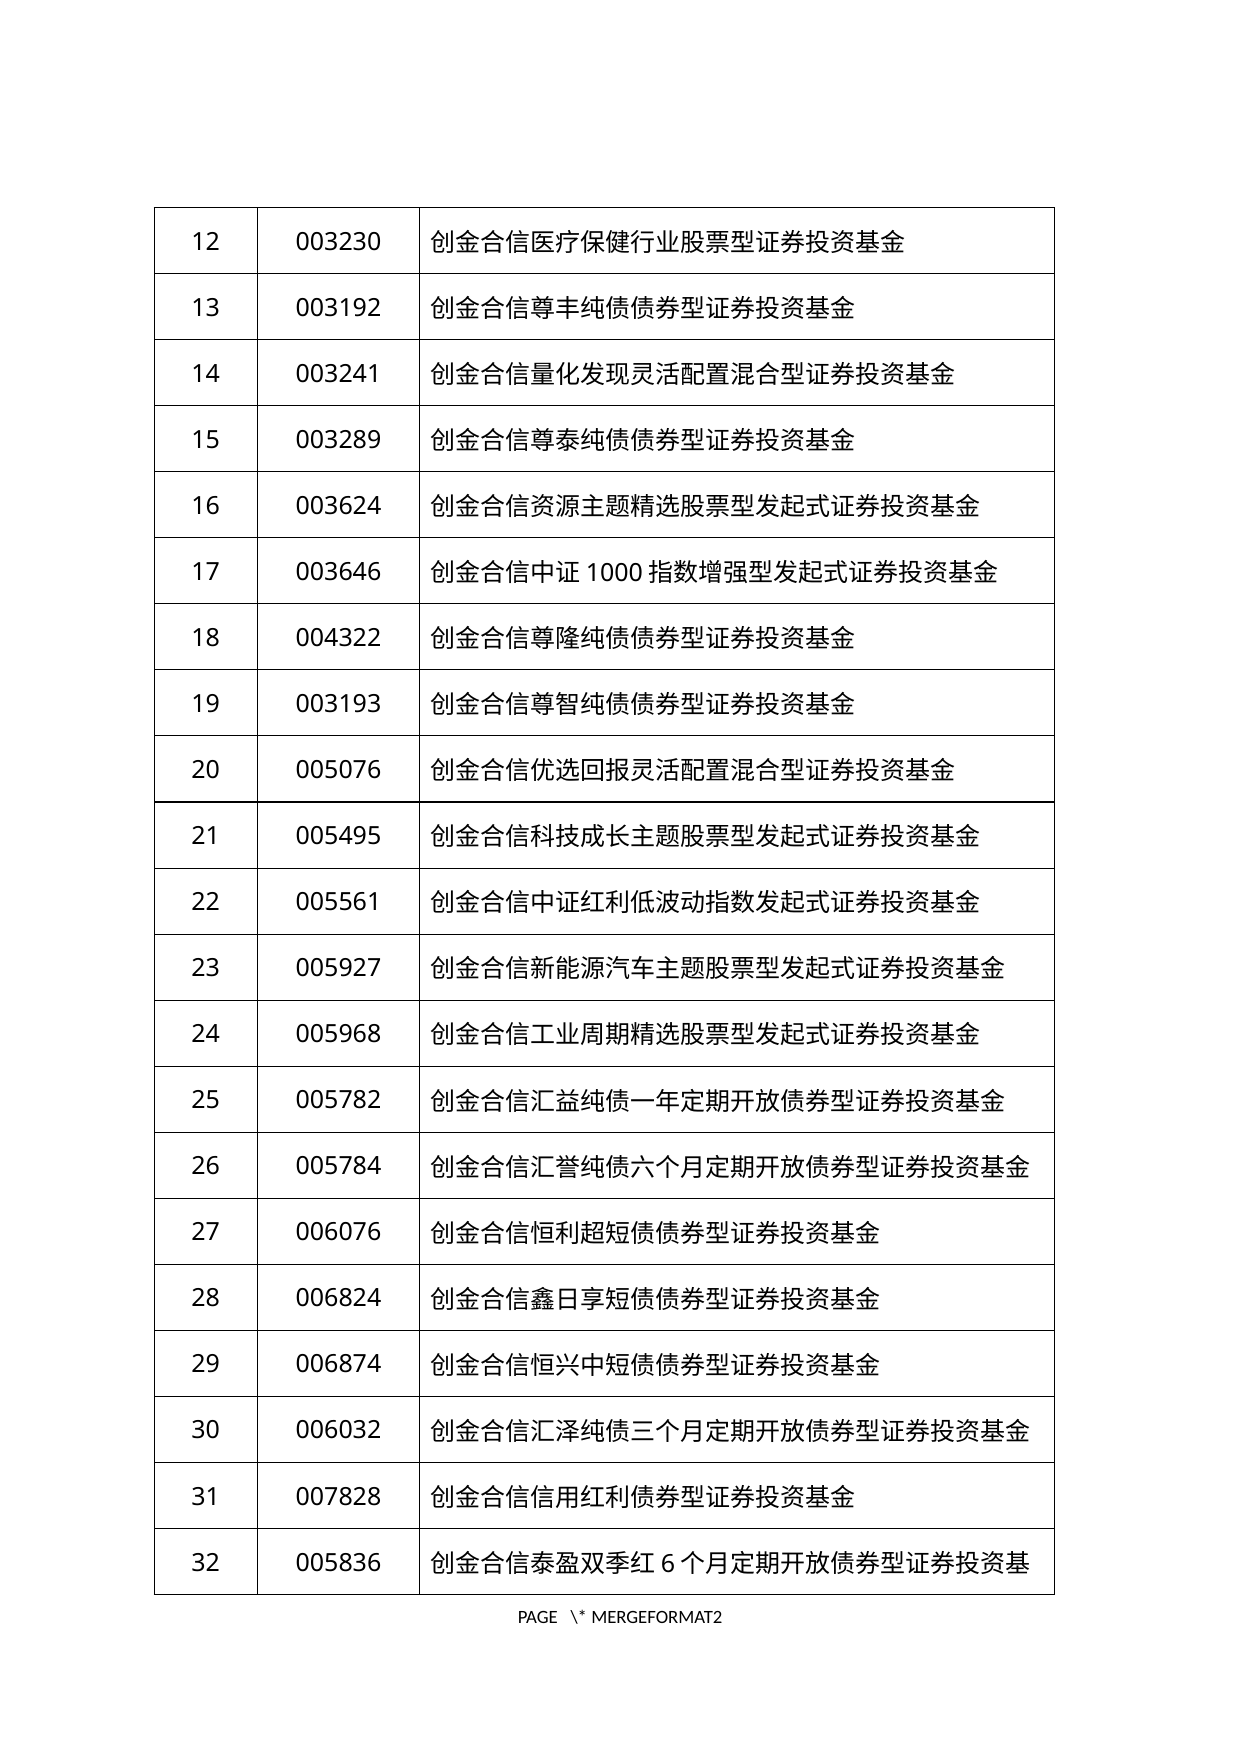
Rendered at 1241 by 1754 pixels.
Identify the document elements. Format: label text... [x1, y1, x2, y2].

table_cell 19 [155, 670, 257, 735]
table_cell 30 [155, 1397, 257, 1462]
table_cell 31 [155, 1463, 257, 1528]
table_cell 22 [155, 869, 257, 933]
table_cell 20 [155, 736, 257, 801]
table_cell 创金合信信用红利债券型证券投资基金 [420, 1463, 1054, 1528]
table_cell 005561 [258, 869, 419, 933]
table_cell 15 [155, 406, 257, 471]
table_cell 创金合信医疗保健行业股票型证券投资基金 [420, 208, 1054, 273]
table_cell 17 [155, 538, 257, 603]
table_cell 27 [155, 1199, 257, 1264]
table_cell 006076 [258, 1199, 419, 1264]
table_cell 004322 [258, 604, 419, 669]
table_cell 创金合信汇誉纯债六个月定期开放债券型证券投资基金 [420, 1133, 1054, 1198]
table_cell 005782 [258, 1067, 419, 1132]
table_cell 28 [155, 1265, 257, 1330]
table_cell 003192 [258, 274, 419, 339]
table_cell 005836 [258, 1529, 419, 1594]
table_cell 14 [155, 340, 257, 405]
table_cell 创金合信尊智纯债债券型证券投资基金 [420, 670, 1054, 735]
table_cell 创金合信汇泽纯债三个月定期开放债券型证券投资基金 [420, 1397, 1054, 1462]
table_cell 26 [155, 1133, 257, 1198]
table_cell 创金合信恒利超短债债券型证券投资基金 [420, 1199, 1054, 1264]
table_cell 006874 [258, 1331, 419, 1396]
table_cell 006032 [258, 1397, 419, 1462]
table_cell 003624 [258, 472, 419, 537]
table_cell 005927 [258, 935, 419, 999]
table_cell 005076 [258, 736, 419, 801]
table_cell 005968 [258, 1001, 419, 1066]
table_cell 创金合信尊泰纯债债券型证券投资基金 [420, 406, 1054, 471]
table_cell 006824 [258, 1265, 419, 1330]
table_cell 003289 [258, 406, 419, 471]
table_cell 003646 [258, 538, 419, 603]
table_cell 创金合信尊丰纯债债券型证券投资基金 [420, 274, 1054, 339]
table_cell 12 [155, 208, 257, 273]
table_cell 24 [155, 1001, 257, 1066]
table_cell 29 [155, 1331, 257, 1396]
table_cell 创金合信鑫日享短债债券型证券投资基金 [420, 1265, 1054, 1330]
table_cell 创金合信尊隆纯债债券型证券投资基金 [420, 604, 1054, 669]
table_cell 创金合信中证红利低波动指数发起式证券投资基金 [420, 869, 1054, 933]
table_cell 003230 [258, 208, 419, 273]
table_cell 18 [155, 604, 257, 669]
table_cell 23 [155, 935, 257, 999]
table_cell 创金合信量化发现灵活配置混合型证券投资基金 [420, 340, 1054, 405]
table_cell 32 [155, 1529, 257, 1594]
table_cell 003241 [258, 340, 419, 405]
table_cell 13 [155, 274, 257, 339]
table_cell 创金合信科技成长主题股票型发起式证券投资基金 [420, 803, 1054, 867]
table_cell 25 [155, 1067, 257, 1132]
table_cell 21 [155, 803, 257, 867]
table_cell 创金合信中证1000指数增强型发起式证券投资基金 [420, 538, 1054, 603]
table_cell 005784 [258, 1133, 419, 1198]
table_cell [420, 1529, 1054, 1594]
table_cell 创金合信恒兴中短债债券型证券投资基金 [420, 1331, 1054, 1396]
table_cell 创金合信汇益纯债一年定期开放债券型证券投资基金 [420, 1067, 1054, 1132]
table_cell 16 [155, 472, 257, 537]
table_cell 003193 [258, 670, 419, 735]
table_cell 创金合信工业周期精选股票型发起式证券投资基金 [420, 1001, 1054, 1066]
table_cell 创金合信新能源汽车主题股票型发起式证券投资基金 [420, 935, 1054, 999]
table_cell 创金合信优选回报灵活配置混合型证券投资基金 [420, 736, 1054, 801]
table_cell 创金合信资源主题精选股票型发起式证券投资基金 [420, 472, 1054, 537]
table_cell 007828 [258, 1463, 419, 1528]
table_cell 005495 [258, 803, 419, 867]
